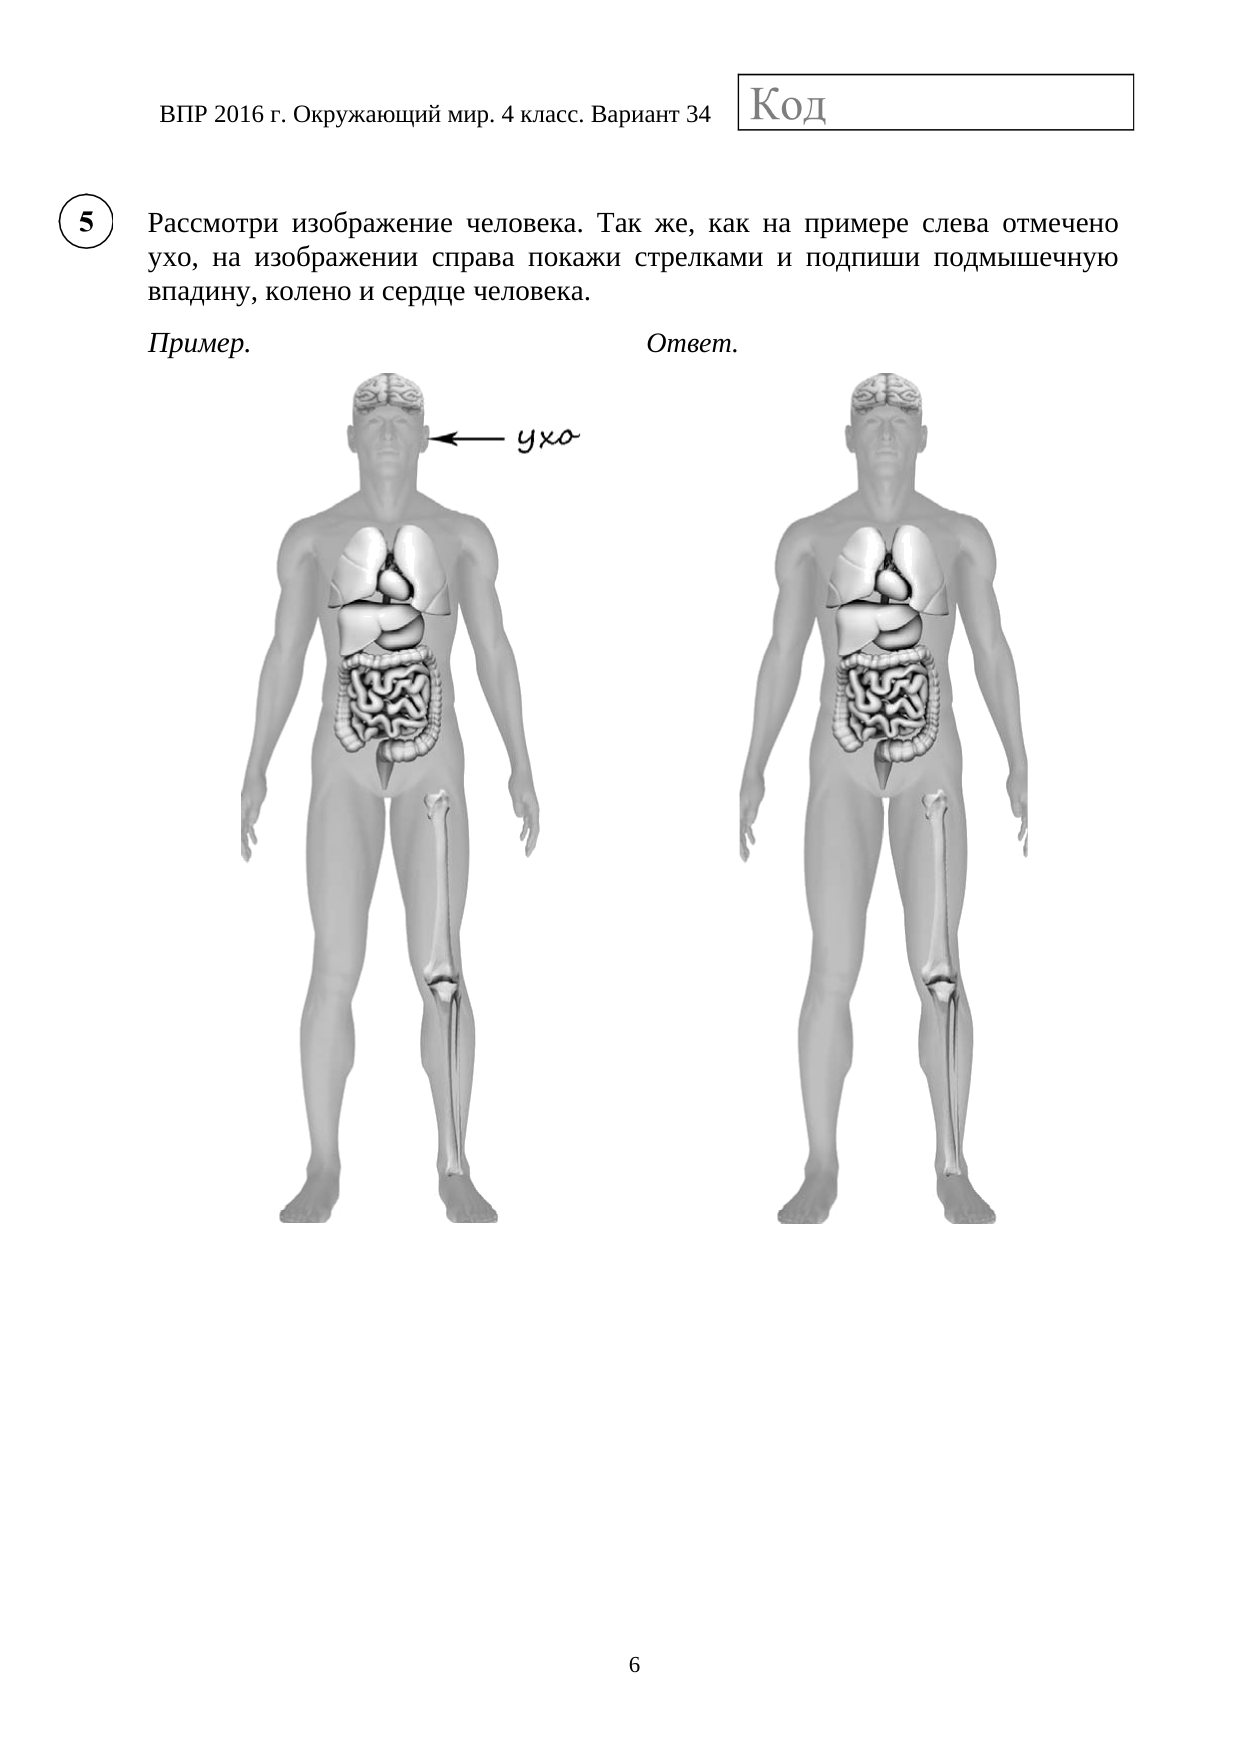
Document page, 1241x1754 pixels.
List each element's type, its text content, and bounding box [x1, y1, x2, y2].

text Пример. Ответ. [148, 326, 1146, 359]
picture [737, 73, 1135, 131]
picture [241, 373, 580, 1223]
text Рассмотри изображение человека. Так же, как на примере слева отмечено ухо, на изображении справа покажи стрелками и подпиши подмышечную впадину, колено и сердце человека. [147, 206, 1120, 306]
picture [739, 373, 1028, 1224]
picture [58, 193, 113, 249]
